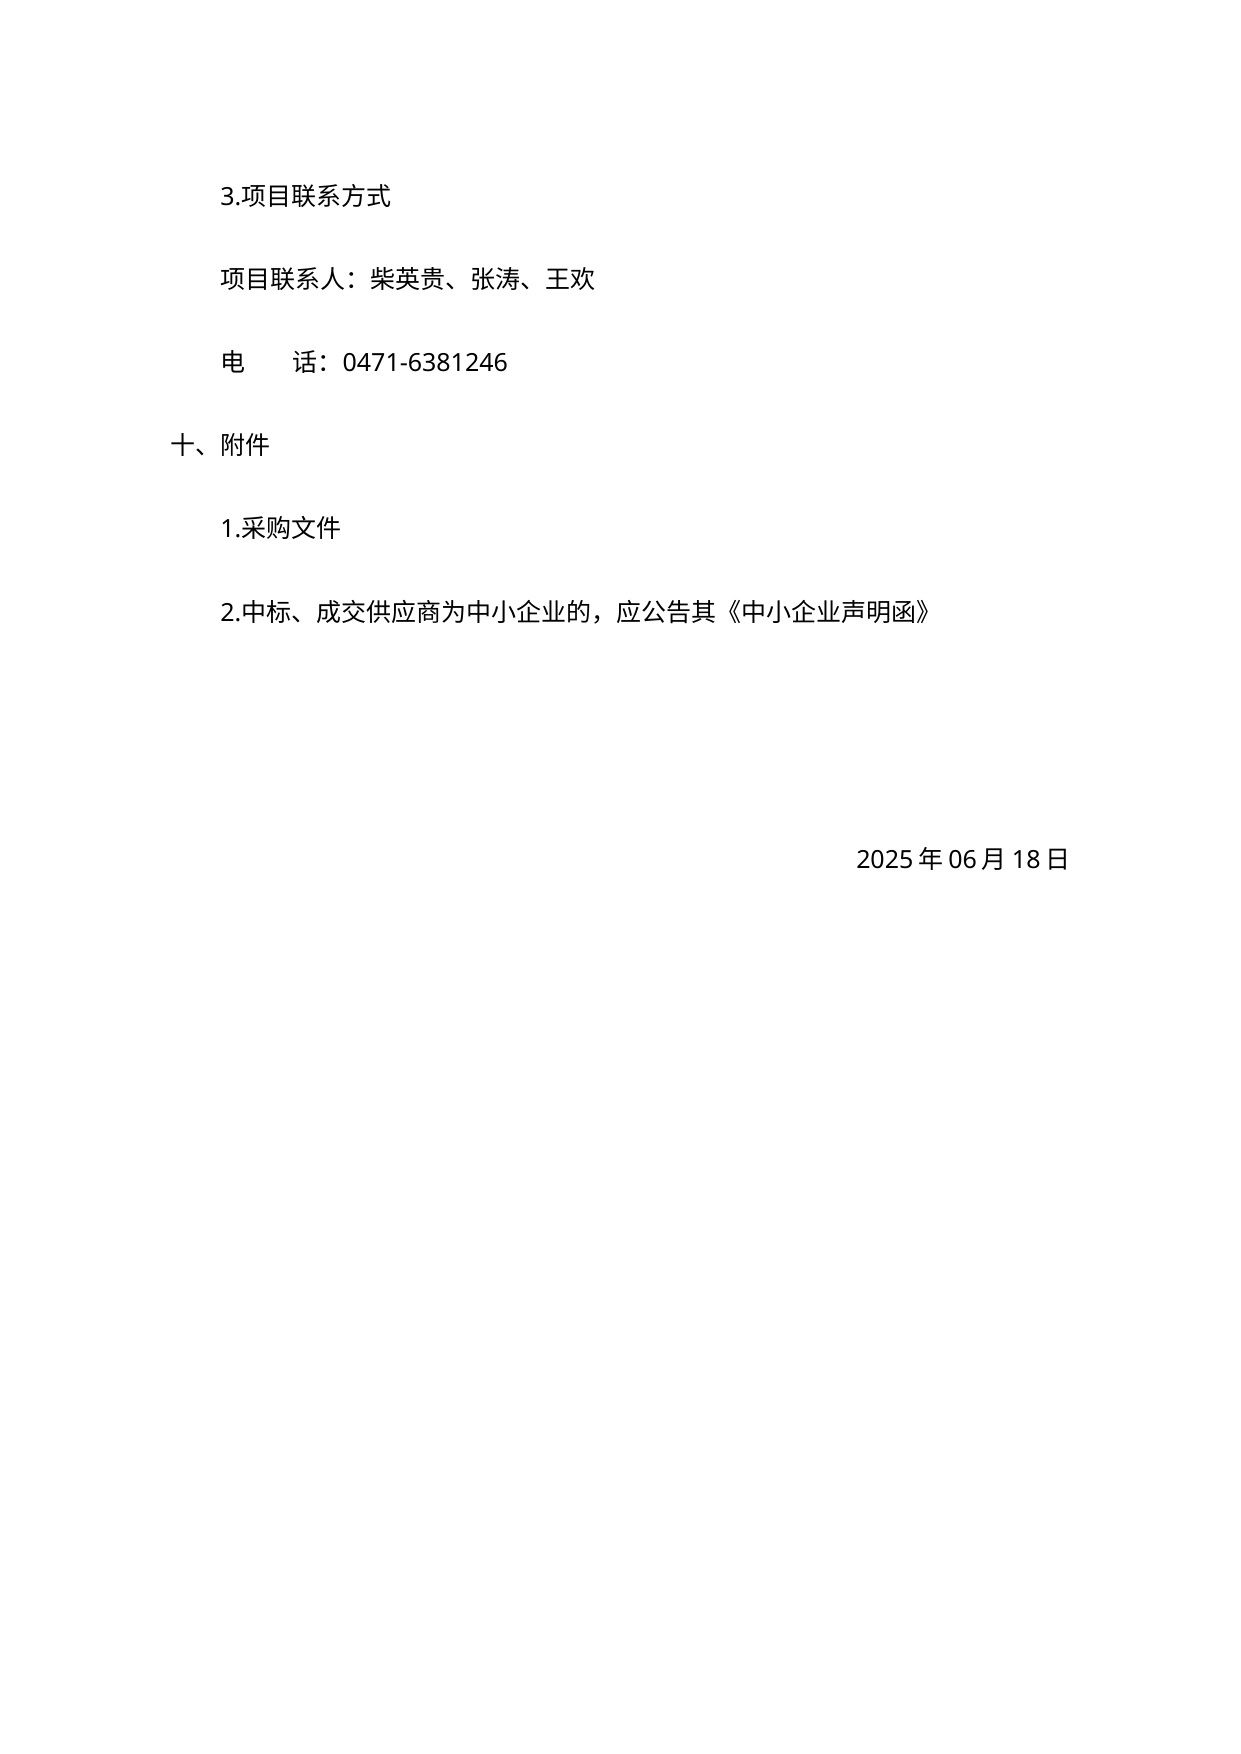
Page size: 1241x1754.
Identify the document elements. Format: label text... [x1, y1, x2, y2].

text 2025年06月18日 [170, 825, 1070, 890]
text 2.中标、成交供应商为中小企业的，应公告其《中小企业声明函》 [170, 578, 1070, 643]
text 十、附件 [170, 411, 1070, 476]
text 1.采购文件 [170, 494, 1070, 559]
text 电 话：0471-6381246 [170, 328, 1070, 393]
text 项目联系人：柴英贵、张涛、王欢 [170, 245, 1070, 310]
text 3.项目联系方式 [170, 162, 1070, 227]
